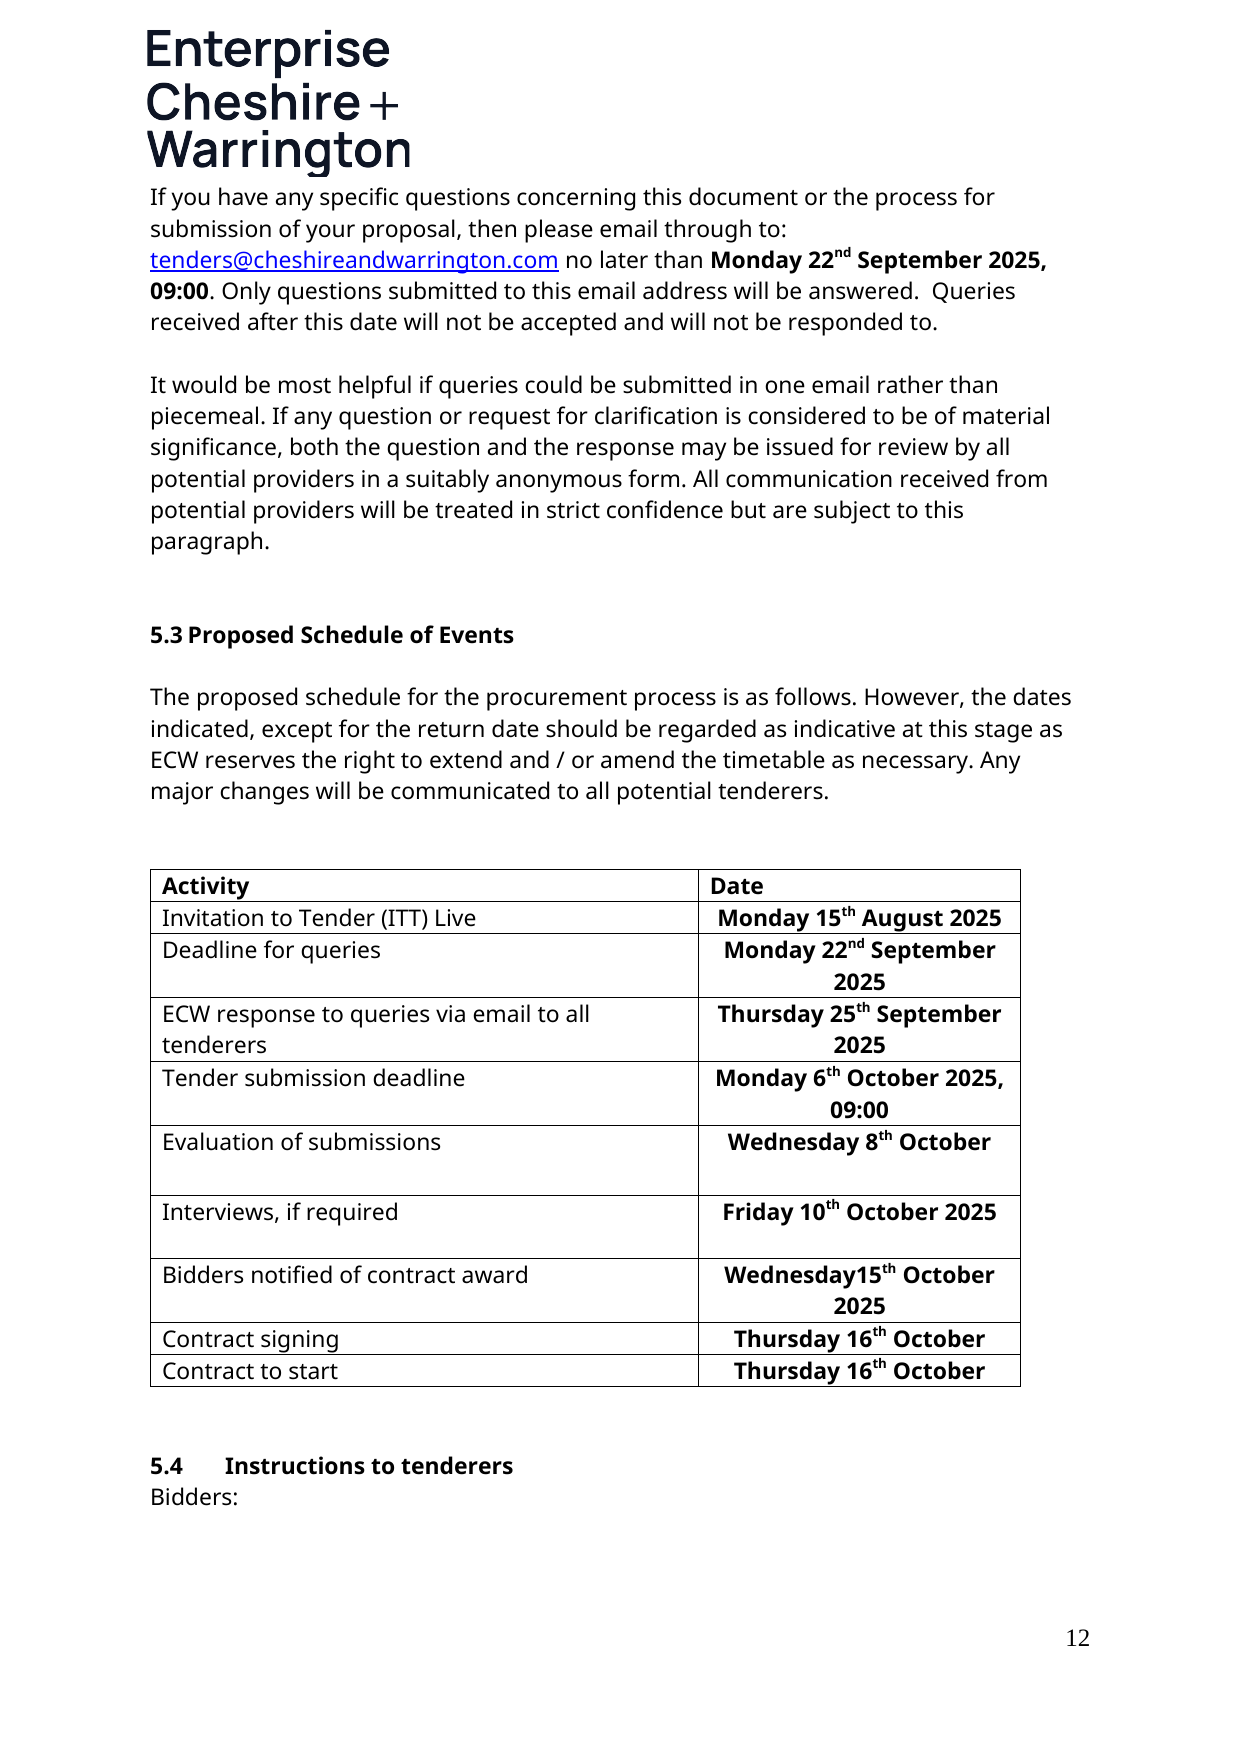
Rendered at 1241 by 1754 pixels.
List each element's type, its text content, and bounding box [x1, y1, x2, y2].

table_cell Monday 6th October 2025, 09:00 [699, 1062, 1020, 1125]
table_header Activity [151, 870, 698, 901]
table_cell Interviews, if required [151, 1196, 698, 1258]
table_cell ECW response to queries via email to all tenderers [151, 998, 698, 1061]
text 5.4 Instructions to tenderers [150, 1450, 1090, 1481]
table_cell Monday 15th August 2025 [699, 902, 1020, 933]
table_cell Invitation to Tender (ITT) Live [151, 902, 698, 933]
table_cell Thursday 16th October [699, 1355, 1020, 1386]
text It would be most helpful if queries could be submitted in one email rather than piecemeal. If any question or request for clarification is considered to be of material significance, both the question and the response may be issued for review by all potential providers in a suitably anonymous form. All communication received from potential providers will be treated in strict confidence but are subject to this paragraph. [150, 369, 1090, 556]
table_cell Wednesday 8th October [699, 1126, 1020, 1194]
list Proposed Schedule of Events [150, 619, 1090, 650]
table_cell Thursday 25th September 2025 [699, 998, 1020, 1061]
table_cell Monday 22nd September 2025 [699, 934, 1020, 997]
text Bidders: [150, 1481, 1090, 1512]
table_cell Evaluation of submissions [151, 1126, 698, 1194]
picture [146, 29, 409, 177]
table_cell Bidders notified of contract award [151, 1259, 698, 1322]
table_cell Wednesday15th October 2025 [699, 1259, 1020, 1322]
table_cell Deadline for queries [151, 934, 698, 997]
table_cell Tender submission deadline [151, 1062, 698, 1125]
table_cell Friday 10th October 2025 [699, 1196, 1020, 1258]
table_header Date [699, 870, 1020, 901]
text The proposed schedule for the procurement process is as follows. However, the dates indicated, except for the return date should be regarded as indicative at this stage as ECW reserves the right to extend and / or amend the timetable as necessary. Any major changes will be communicated to all potential tenderers. [150, 681, 1090, 806]
table_cell Contract to start [151, 1355, 698, 1386]
table_cell Contract signing [151, 1323, 698, 1354]
table_cell Thursday 16th October [699, 1323, 1020, 1354]
text If you have any specific questions concerning this document or the process for submission of your proposal, then please email through to: tenders@cheshireandwarrington.com no later than Monday 22nd September 2025, 09:00. Only questions submitted to this email address will be answered. Queries received after this date will not be accepted and will not be responded to. [150, 181, 1090, 337]
